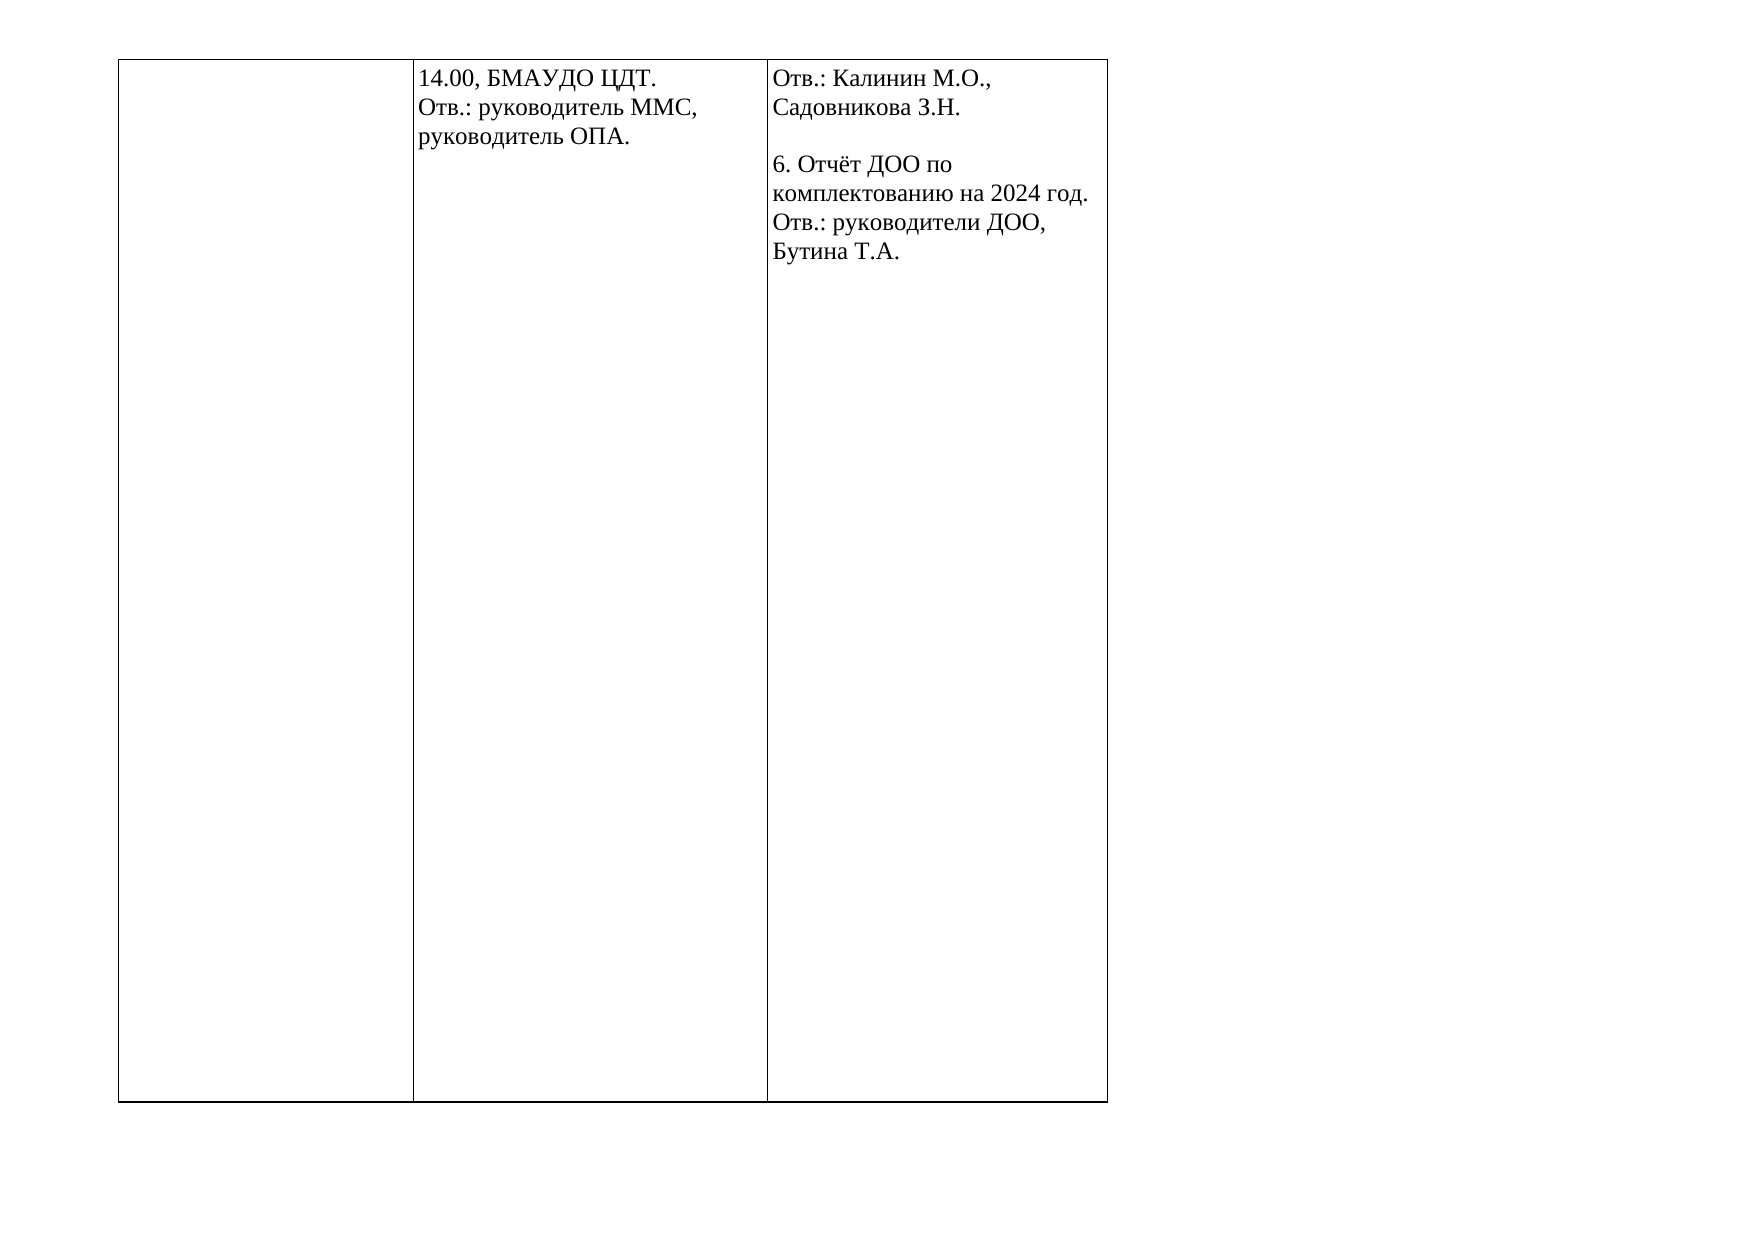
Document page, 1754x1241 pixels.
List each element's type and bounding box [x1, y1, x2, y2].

table_cell [768, 60, 1107, 1101]
table_cell [119, 60, 413, 1101]
table_cell [414, 60, 767, 1101]
